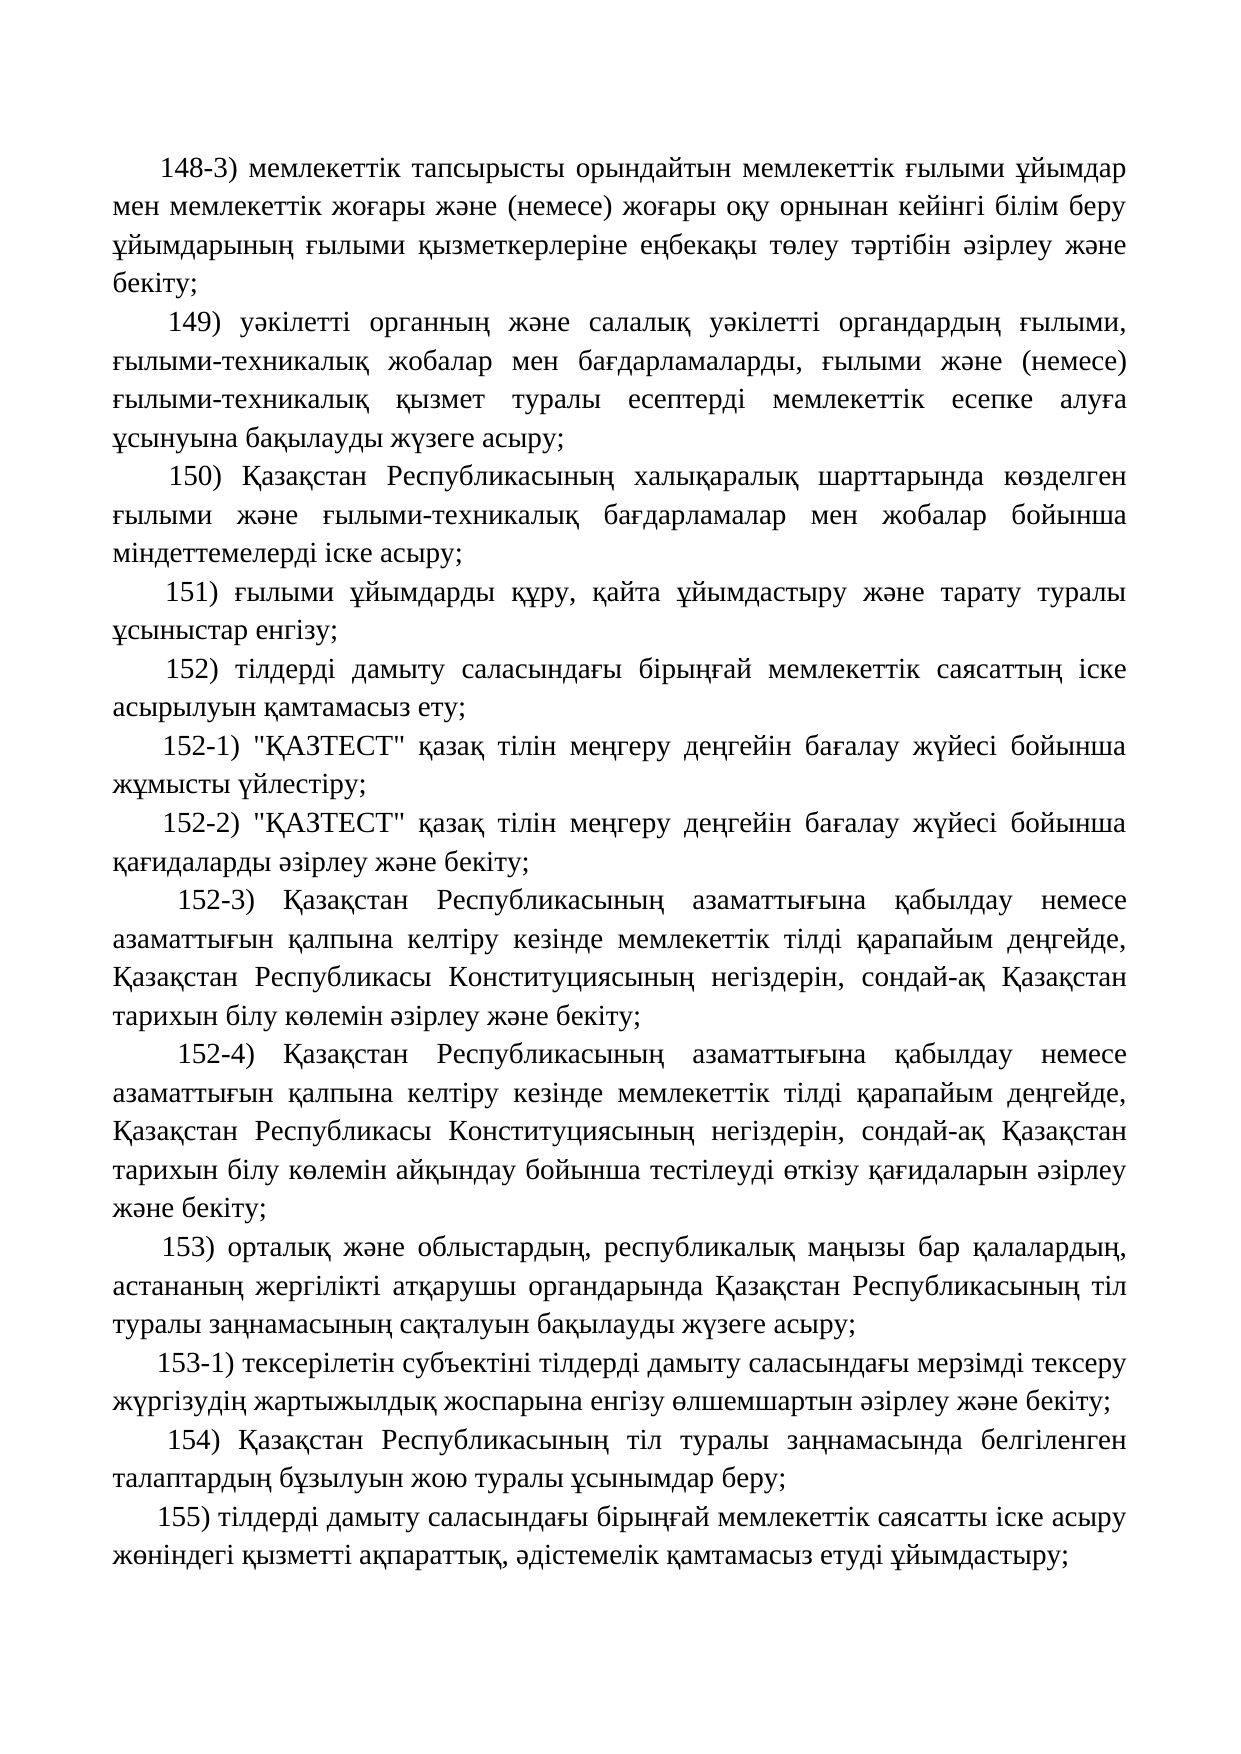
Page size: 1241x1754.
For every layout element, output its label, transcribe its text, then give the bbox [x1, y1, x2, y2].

text 150) Қазақстан Республикасының халықаралық шарттарында көзделген ғылыми және ғылыми-техникалық бағдарламалар мен жобалар бойынша міндеттемелерді іске асыру; [112, 458, 1128, 569]
text 153) орталық және облыстардың, республикалық маңызы бар қалалардың, астананың жергілікті атқарушы органдарында Қазақстан Республикасының тіл туралы заңнамасының сақталуын бақылауды жүзеге асыру; [112, 1229, 1128, 1340]
text 152) тілдерді дамыту саласындағы бірыңғай мемлекеттік саясаттың іске асырылуын қамтамасыз ету; [112, 651, 1128, 723]
text 153-1) тексерілетін субъектіні тілдерді дамыту саласындағы мерзімді тексеру жүргізудің жартыжылдық жоспарына енгізу өлшемшартын әзірлеу және бекіту; [112, 1345, 1128, 1417]
text 152-4) Қазақстан Республикасының азаматтығына қабылдау немесе азаматтығын қалпына келтіру кезінде мемлекеттік тілді қарапайым деңгейде, Қазақстан Республикасы Конституциясының негіздерін, сондай-ақ Қазақстан тарихын білу көлемін айқындау бойынша тестілеуді өткізу қағидаларын әзірлеу және бекіту; [112, 1036, 1128, 1224]
text 154) Қазақстан Республикасының тіл туралы заңнамасында белгіленген талаптардың бұзылуын жою туралы ұсынымдар беру; [112, 1422, 1128, 1494]
text 155) тілдерді дамыту саласындағы бірыңғай мемлекеттік саясатты іске асыру жөніндегі қызметті ақпараттық, әдістемелік қамтамасыз етуді ұйымдастыру; [112, 1499, 1128, 1571]
text 152-1) "ҚАЗТЕСТ" қазақ тілін меңгеру деңгейін бағалау жүйесі бойынша жұмысты үйлестіру; [112, 728, 1128, 800]
text 152-2) "ҚАЗТЕСТ" қазақ тілін меңгеру деңгейін бағалау жүйесі бойынша қағидаларды әзірлеу және бекіту; [112, 805, 1128, 877]
text 149) уәкілетті органның және салалық уәкілетті органдардың ғылыми, ғылыми-техникалық жобалар мен бағдарламаларды, ғылыми және (немесе) ғылыми-техникалық қызмет туралы есептерді мемлекеттік есепке алуға ұсынуына бақылауды жүзеге асыру; [112, 304, 1128, 453]
text 152-3) Қазақстан Республикасының азаматтығына қабылдау немесе азаматтығын қалпына келтіру кезінде мемлекеттік тілді қарапайым деңгейде, Қазақстан Республикасы Конституциясының негіздерін, сондай-ақ Қазақстан тарихын білу көлемін әзірлеу және бекіту; [112, 882, 1128, 1031]
text 148-3) мемлекеттік тапсырысты орындайтын мемлекеттік ғылыми ұйымдар мен мемлекеттік жоғары және (немесе) жоғары оқу орнынан кейінгі білім беру ұйымдарының ғылыми қызметкерлеріне еңбекақы төлеу тәртібін әзірлеу және бекіту; [112, 150, 1128, 299]
text 151) ғылыми ұйымдарды құру, қайта ұйымдастыру және тарату туралы ұсыныстар енгізу; [112, 574, 1128, 646]
